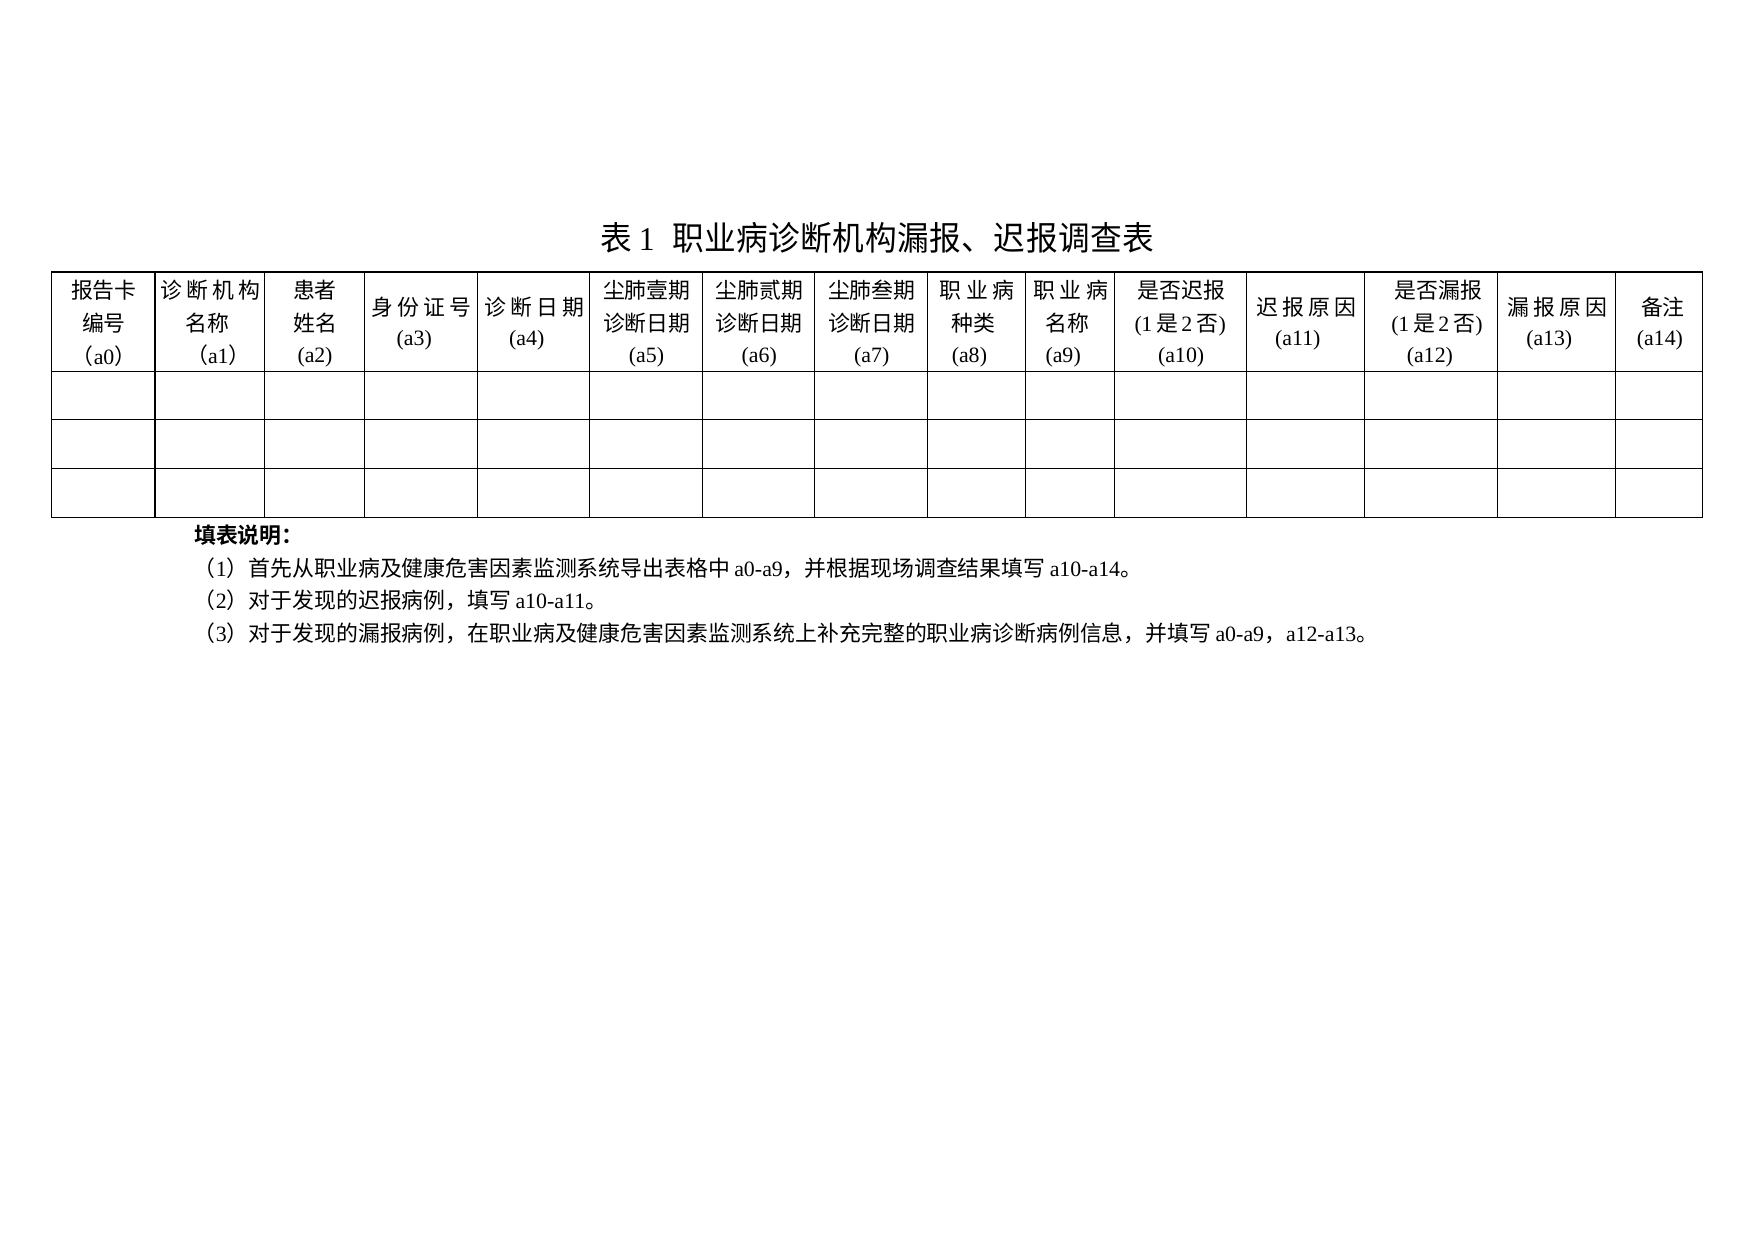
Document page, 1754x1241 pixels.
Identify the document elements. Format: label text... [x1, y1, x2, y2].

table_cell [1026, 372, 1114, 419]
table_cell [52, 372, 154, 419]
table_cell [265, 372, 364, 419]
table_cell [156, 372, 264, 419]
table_cell [478, 372, 589, 419]
table_cell [1365, 420, 1497, 468]
table_header 尘肺壹期诊断日期 (a5) [590, 273, 702, 371]
table_header 职业病种类 (a8) [928, 273, 1025, 371]
table_cell [1365, 372, 1497, 419]
table_cell [1498, 372, 1615, 419]
text （1）首先从职业病及健康危害因素监测系统导出表格中a0-a9，并根据现场调查结果填写a10-a14。 [150, 550, 1604, 583]
table_cell [1365, 469, 1497, 517]
table_cell [815, 372, 927, 419]
table_cell [52, 420, 154, 468]
table_cell [815, 420, 927, 468]
table_cell [1616, 469, 1702, 517]
table_cell [1616, 420, 1702, 468]
table_header 职业病名称 (a9) [1026, 273, 1114, 371]
table_header 报告卡 编号 （a0） [52, 273, 154, 371]
table_cell [928, 420, 1025, 468]
text 表1 职业病诊断机构漏报、迟报调查表 [150, 203, 1604, 268]
table_cell [478, 420, 589, 468]
table_cell [52, 469, 154, 517]
list （2）对于发现的迟报病例，填写a10-a11。 [150, 583, 1604, 615]
table_cell [265, 420, 364, 468]
table_header 迟报原因(a11) [1247, 273, 1364, 371]
text 填表说明： [150, 518, 1604, 550]
table_cell [1498, 469, 1615, 517]
table_header 是否迟报 (1是 2否) (a10) [1115, 273, 1246, 371]
table_header 诊断机构名称 （a1） [156, 273, 264, 371]
table_header 是否漏报 (1是 2否) (a12) [1365, 273, 1497, 371]
table_cell [1247, 372, 1364, 419]
table_cell [478, 469, 589, 517]
table_cell [1115, 420, 1246, 468]
table_cell [365, 420, 477, 468]
table_cell [590, 372, 702, 419]
table_cell [1498, 420, 1615, 468]
table_header 身份证号(a3) [365, 273, 477, 371]
table_cell [156, 420, 264, 468]
table_header 尘肺叁期诊断日期 (a7) [815, 273, 927, 371]
table_cell [1616, 372, 1702, 419]
table_cell [1026, 469, 1114, 517]
table_cell [1247, 469, 1364, 517]
table_cell [928, 372, 1025, 419]
table_header 诊断日期(a4) [478, 273, 589, 371]
table_cell [365, 469, 477, 517]
table_cell [265, 469, 364, 517]
table_cell [703, 469, 814, 517]
table_cell [1247, 420, 1364, 468]
table_cell [365, 372, 477, 419]
table_header 备注(a14) [1616, 273, 1702, 371]
table_header 尘肺贰期诊断日期 (a6) [703, 273, 814, 371]
table_cell [703, 372, 814, 419]
table_cell [1115, 469, 1246, 517]
table_cell [1115, 372, 1246, 419]
table_cell [703, 420, 814, 468]
table_cell [815, 469, 927, 517]
table_cell [156, 469, 264, 517]
table_cell [1026, 420, 1114, 468]
list （3）对于发现的漏报病例，在职业病及健康危害因素监测系统上补充完整的职业病诊断病例信息，并填写a0-a9，a12-a13。 [150, 615, 1604, 648]
table_header 漏报原因(a13) [1498, 273, 1615, 371]
table_header 患者 姓名 (a2) [265, 273, 364, 371]
table_cell [928, 469, 1025, 517]
table_cell [590, 420, 702, 468]
table_cell [590, 469, 702, 517]
